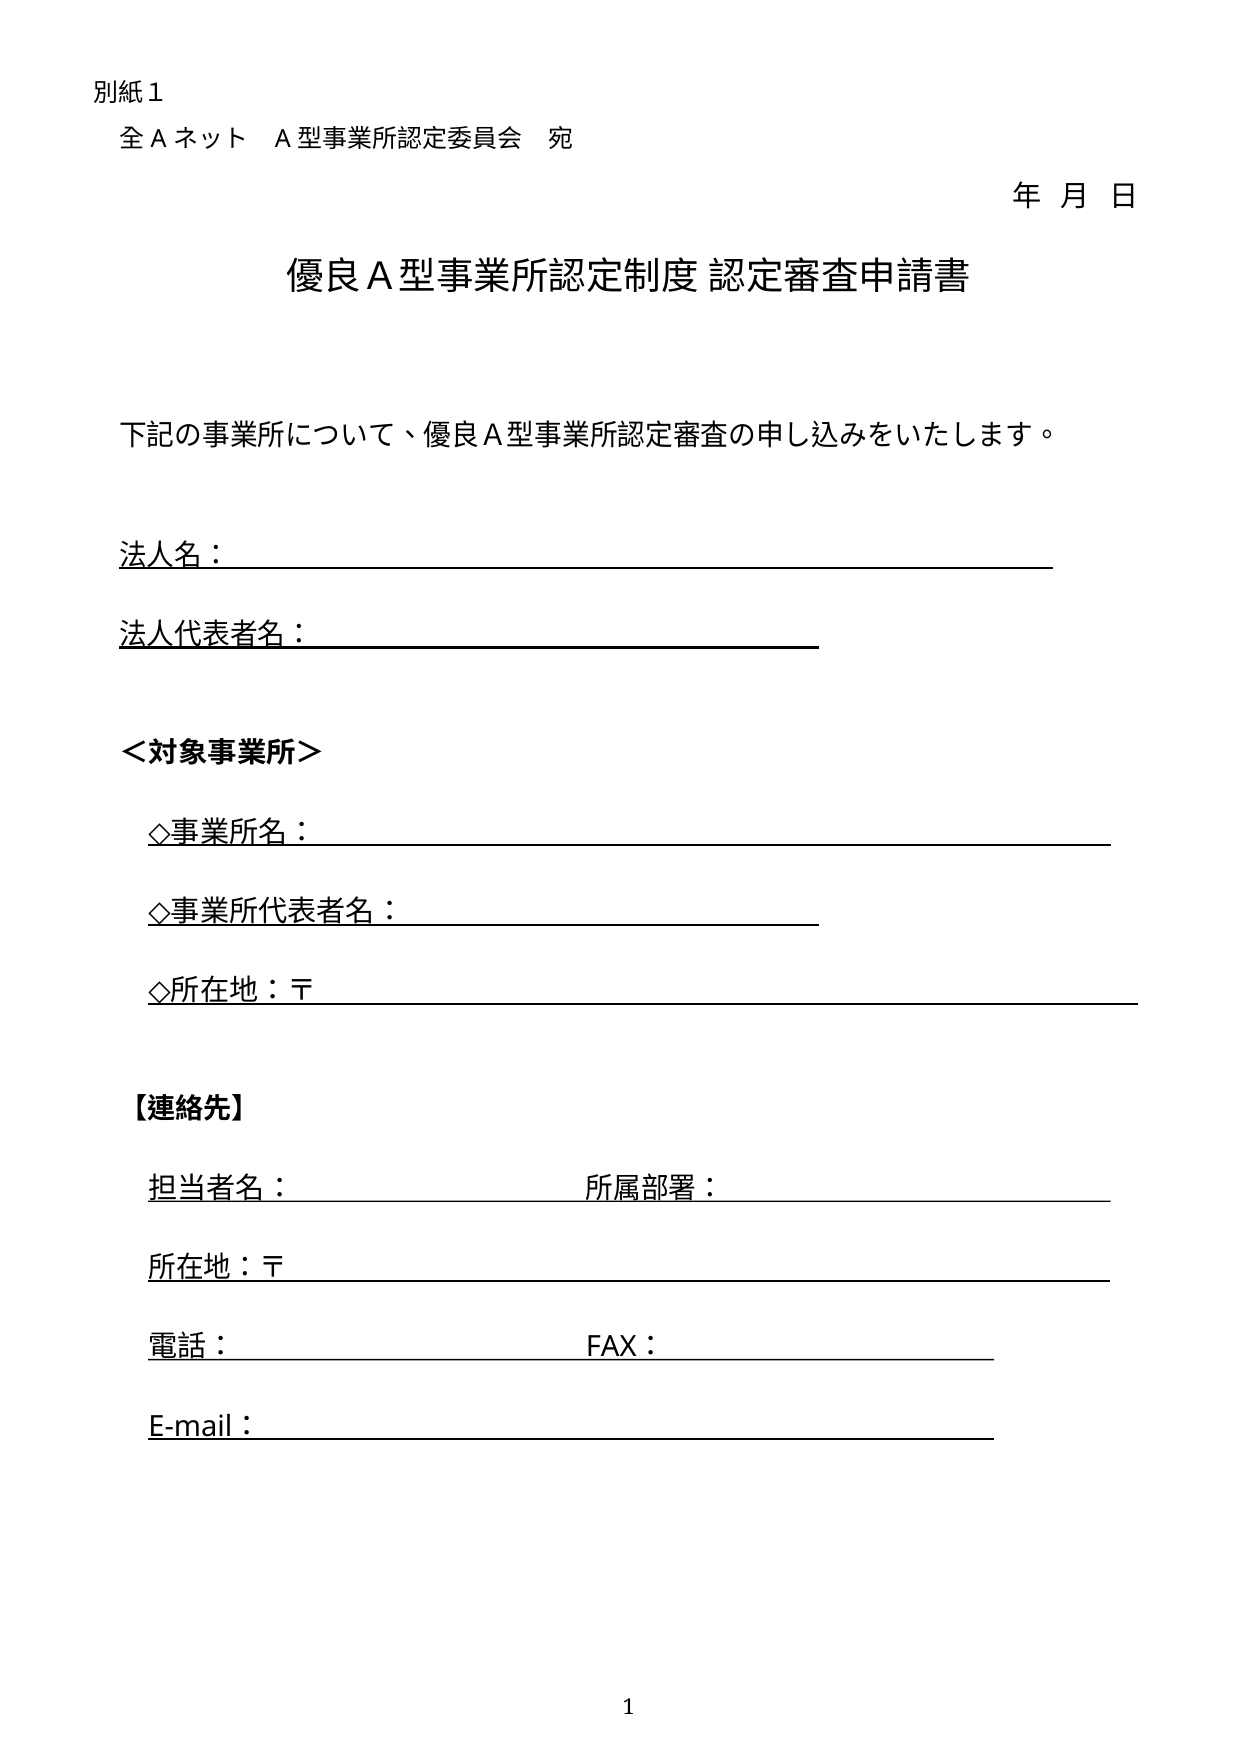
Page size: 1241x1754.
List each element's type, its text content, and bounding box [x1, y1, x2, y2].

text 全 A ネット A 型事業所認定委員会 宛 [119, 120, 1163, 154]
title 優良Ａ型事業所認定制度 認定審査申請書 [279, 249, 977, 300]
text ◇所在地：〒 [148, 969, 1163, 1009]
text 担当者名： 所属部署： [148, 1167, 1163, 1207]
text 下記の事業所について、優良Ａ型事業所認定審査の申し込みをいたします。 [119, 414, 1163, 454]
text 法人名： [119, 534, 1163, 573]
text 年 月 日 [52, 176, 1138, 215]
text ＜対象事業所＞ [119, 732, 1163, 770]
text E-mail： [148, 1405, 1163, 1444]
text 【連絡先】 [119, 1088, 1163, 1127]
text 所在地：〒 [148, 1246, 1163, 1286]
text 法人代表者名： [119, 613, 1163, 653]
text 電話： FAX： [148, 1326, 1163, 1365]
text ◇事業所名： [148, 811, 1163, 851]
text ◇事業所代表者名： [148, 890, 1163, 930]
